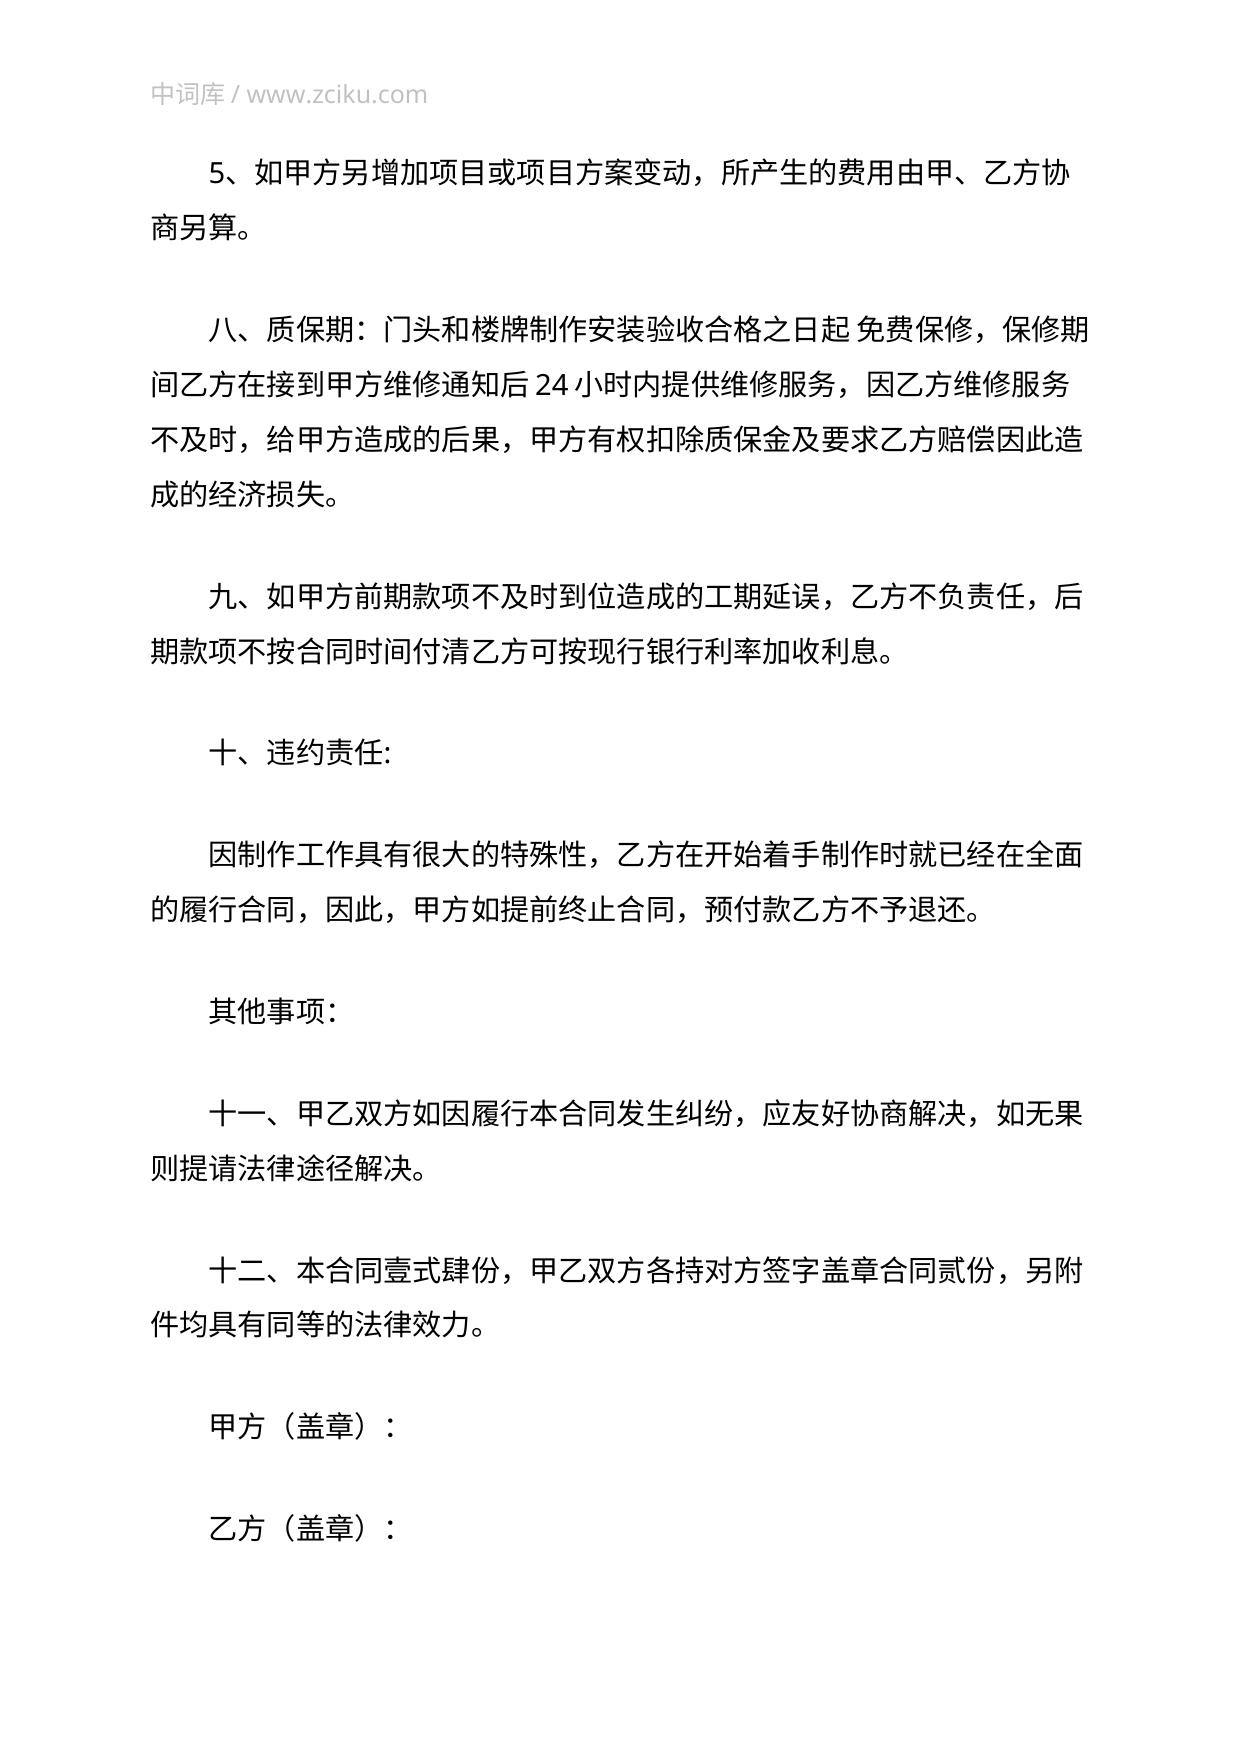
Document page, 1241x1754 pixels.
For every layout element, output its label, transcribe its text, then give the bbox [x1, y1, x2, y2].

text 十二、本合同壹式肆份，甲乙双方各持对方签字盖章合同贰份，另附件均具有同等的法律效力。 [150, 1247, 1090, 1344]
text 乙方（盖章）： [150, 1506, 1090, 1548]
text 5、如甲方另增加项目或项目方案变动，所产生的费用由甲、乙方协商另算。 [150, 150, 1090, 247]
text 甲方（盖章）： [150, 1404, 1090, 1446]
text 九、如甲方前期款项不及时到位造成的工期延误，乙方不负责任，后期款项不按合同时间付清乙方可按现行银行利率加收利息。 [150, 573, 1090, 671]
text 十一、甲乙双方如因履行本合同发生纠纷，应友好协商解决，如无果则提请法律途径解决。 [150, 1090, 1090, 1188]
text 八、质保期：门头和楼牌制作安装验收合格之日起 免费保修，保修期间乙方在接到甲方维修通知后24小时内提供维修服务，因乙方维修服务不及时，给甲方造成的后果，甲方有权扣除质保金及要求乙方赔偿因此造成的经济损失。 [150, 307, 1090, 514]
text 十、违约责任: [150, 730, 1090, 772]
text 其他事项： [150, 989, 1090, 1031]
text 因制作工作具有很大的特殊性，乙方在开始着手制作时就已经在全面的履行合同，因此，甲方如提前终止合同，预付款乙方不予退还。 [150, 832, 1090, 929]
